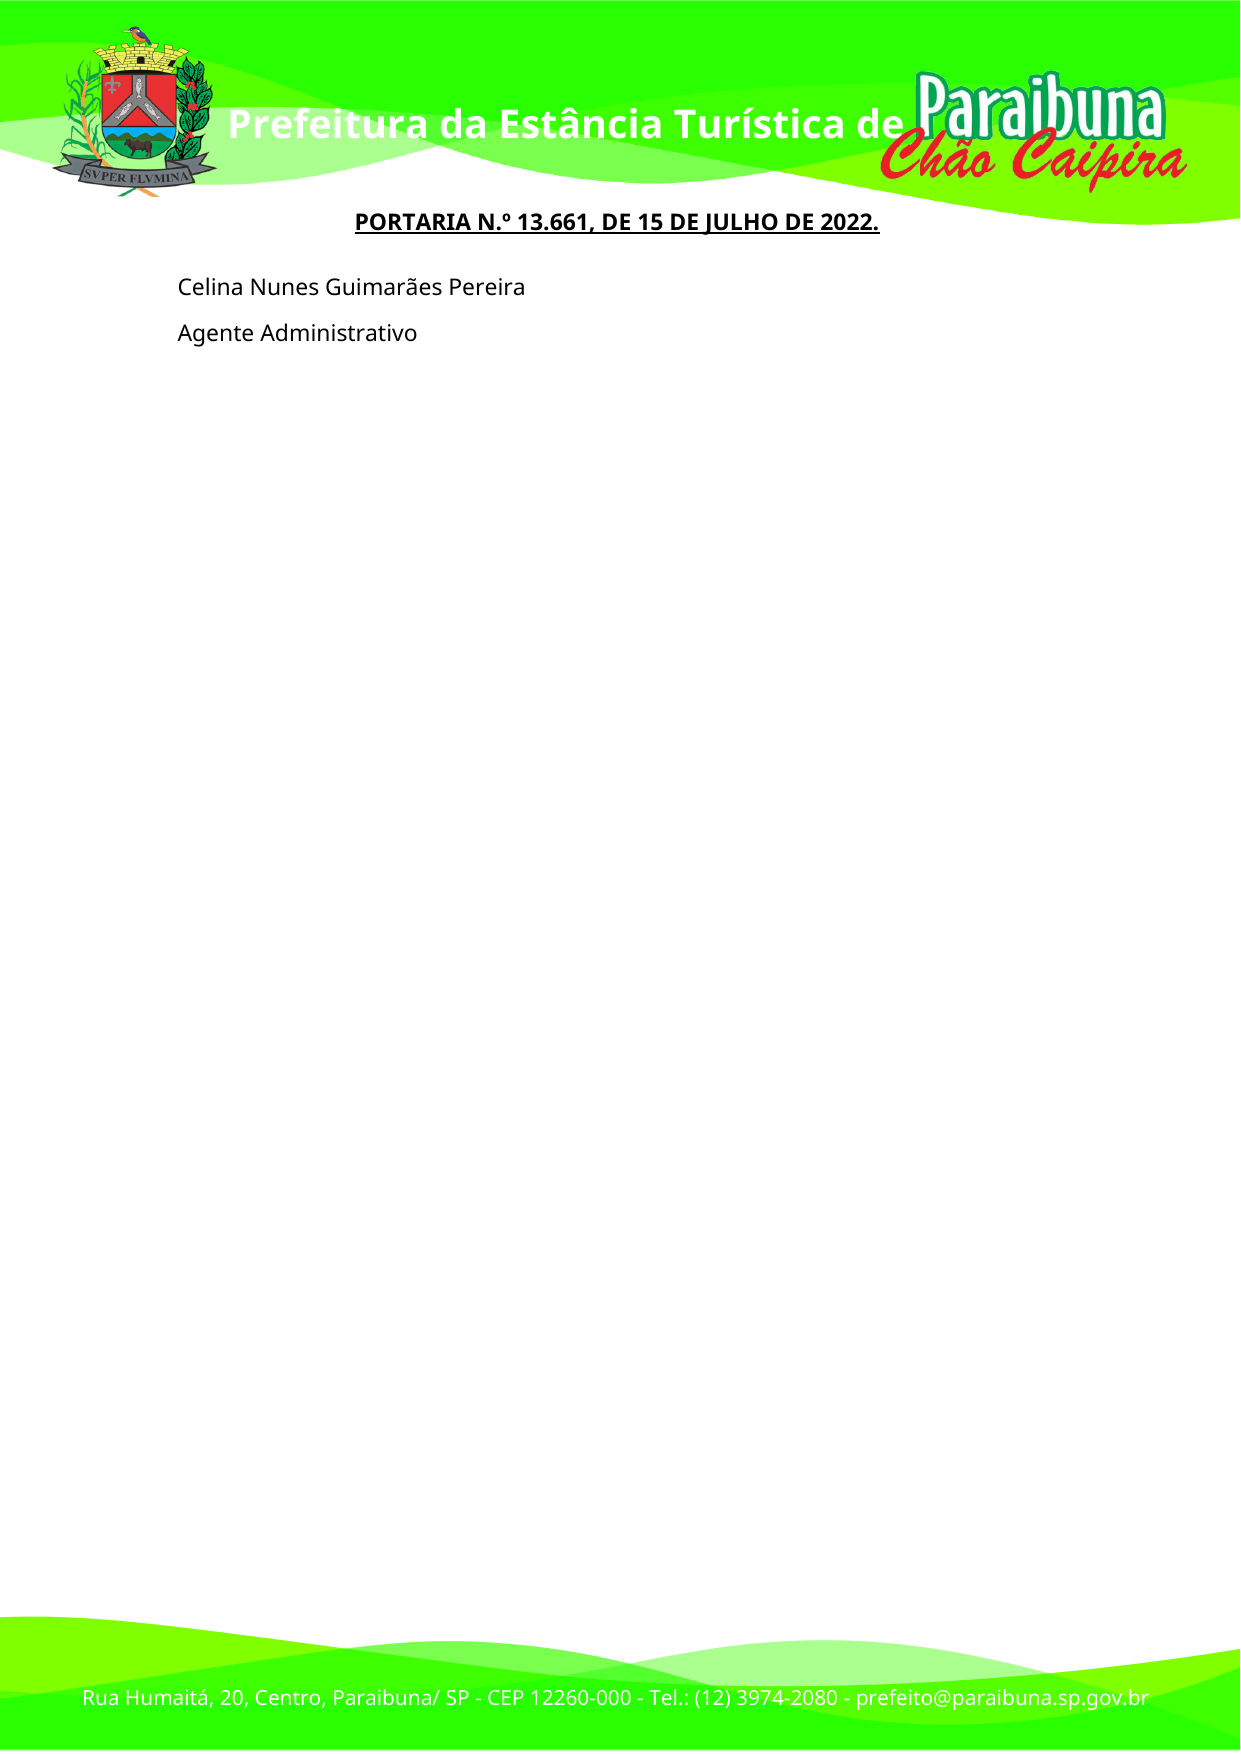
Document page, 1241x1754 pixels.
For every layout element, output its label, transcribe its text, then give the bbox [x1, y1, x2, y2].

picture [0, 1602, 1241, 1751]
picture [0, 0, 1241, 232]
text Celina Nunes Guimarães Pereira [177, 270, 1152, 302]
text Agente Administrativo [177, 317, 1152, 348]
